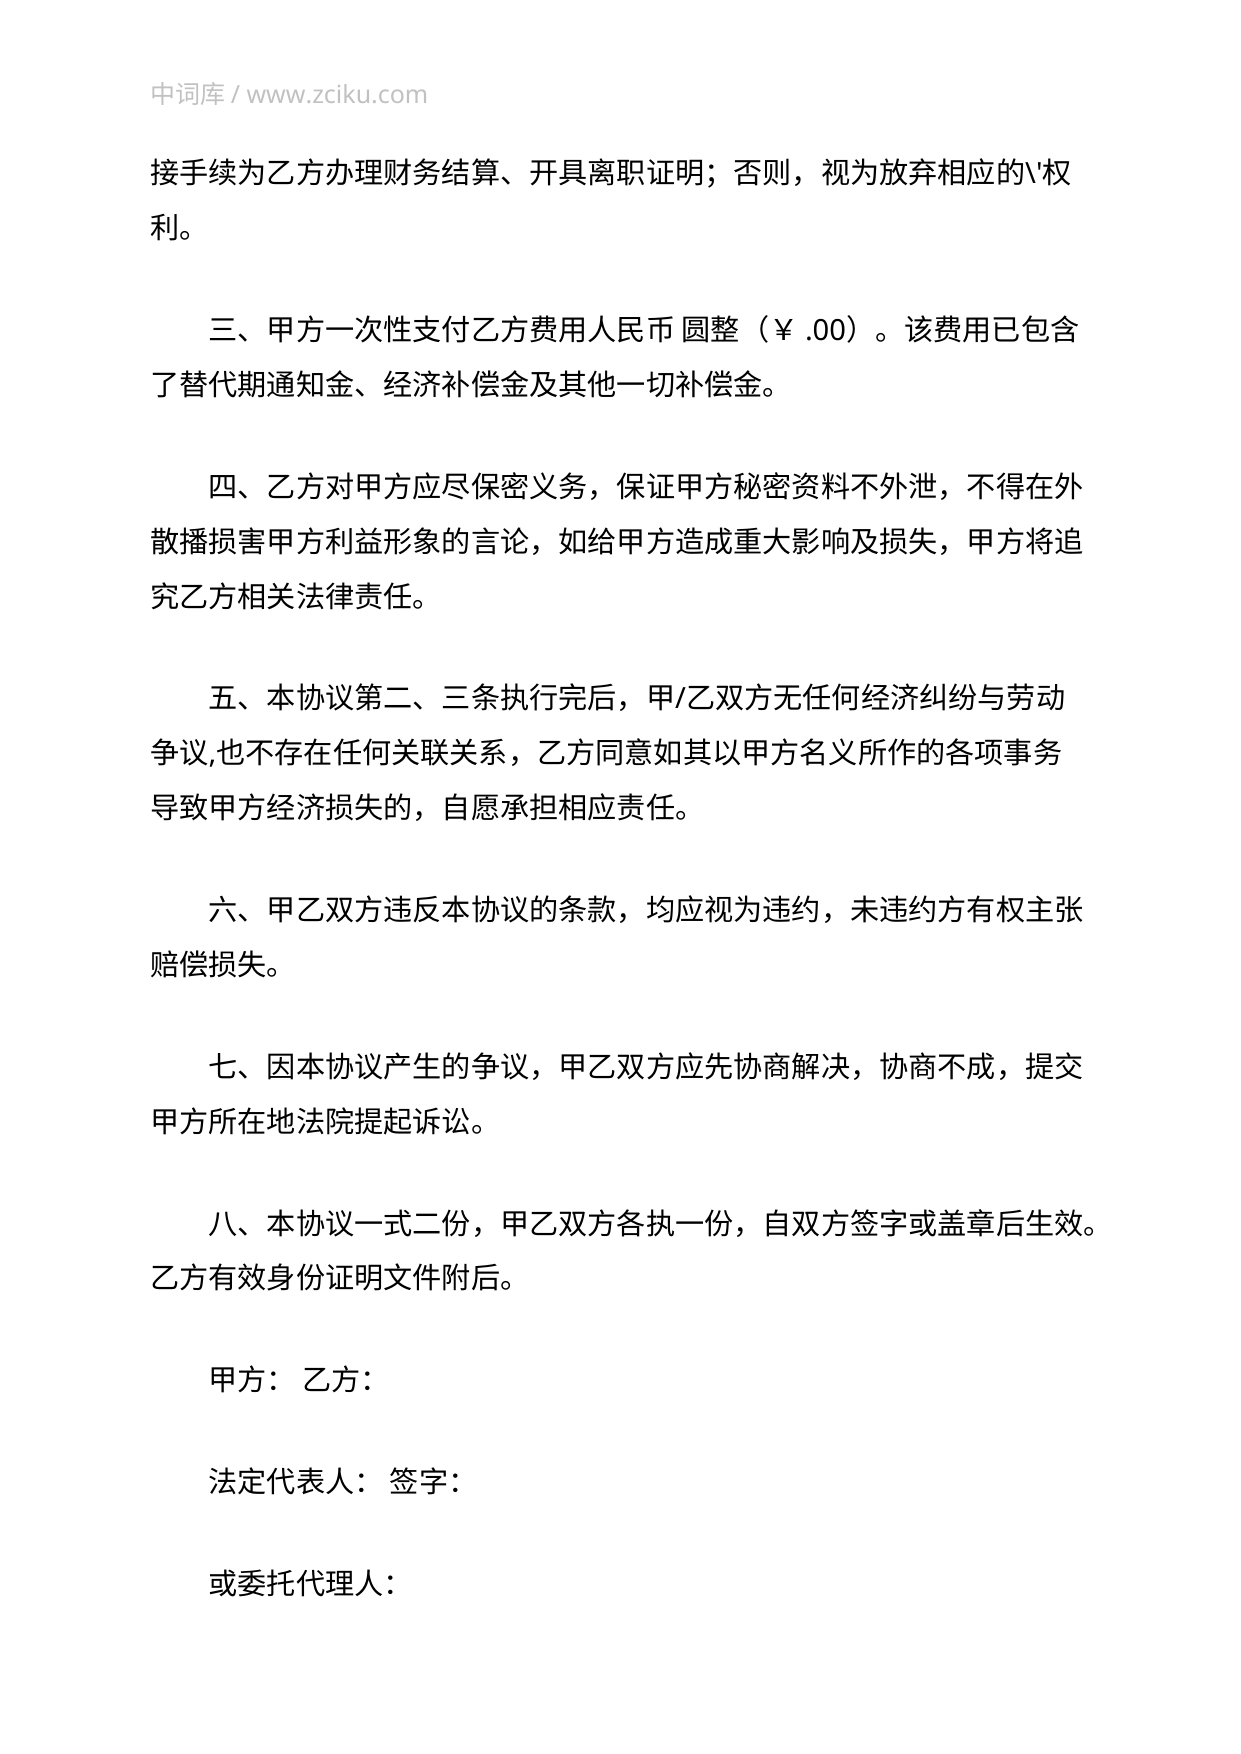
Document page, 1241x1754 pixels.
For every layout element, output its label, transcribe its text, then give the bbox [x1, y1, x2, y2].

text 三、甲方一次性支付乙方费用人民币 圆整（￥ .00）。该费用已包含了替代期通知金、经济补偿金及其他一切补偿金。 [150, 307, 1090, 404]
text 或委托代理人： [150, 1560, 1090, 1603]
text 五、本协议第二、三条执行完后，甲/乙双方无任何经济纠纷与劳动争议,也不存在任何关联关系，乙方同意如其以甲方名义所作的各项事务导致甲方经济损失的，自愿承担相应责任。 [150, 675, 1090, 827]
text 法定代表人： 签字： [150, 1459, 1090, 1501]
text 八、本协议一式二份，甲乙双方各执一份，自双方签字或盖章后生效。乙方有效身份证明文件附后。 [150, 1200, 1090, 1297]
text 四、乙方对甲方应尽保密义务，保证甲方秘密资料不外泄，不得在外散播损害甲方利益形象的言论，如给甲方造成重大影响及损失，甲方将追究乙方相关法律责任。 [150, 463, 1090, 616]
text 甲方： 乙方： [150, 1357, 1090, 1399]
text 七、因本协议产生的争议，甲乙双方应先协商解决，协商不成，提交甲方所在地法院提起诉讼。 [150, 1043, 1090, 1141]
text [150, 150, 1090, 247]
text 六、甲乙双方违反本协议的条款，均应视为违约，未违约方有权主张赔偿损失。 [150, 887, 1090, 984]
